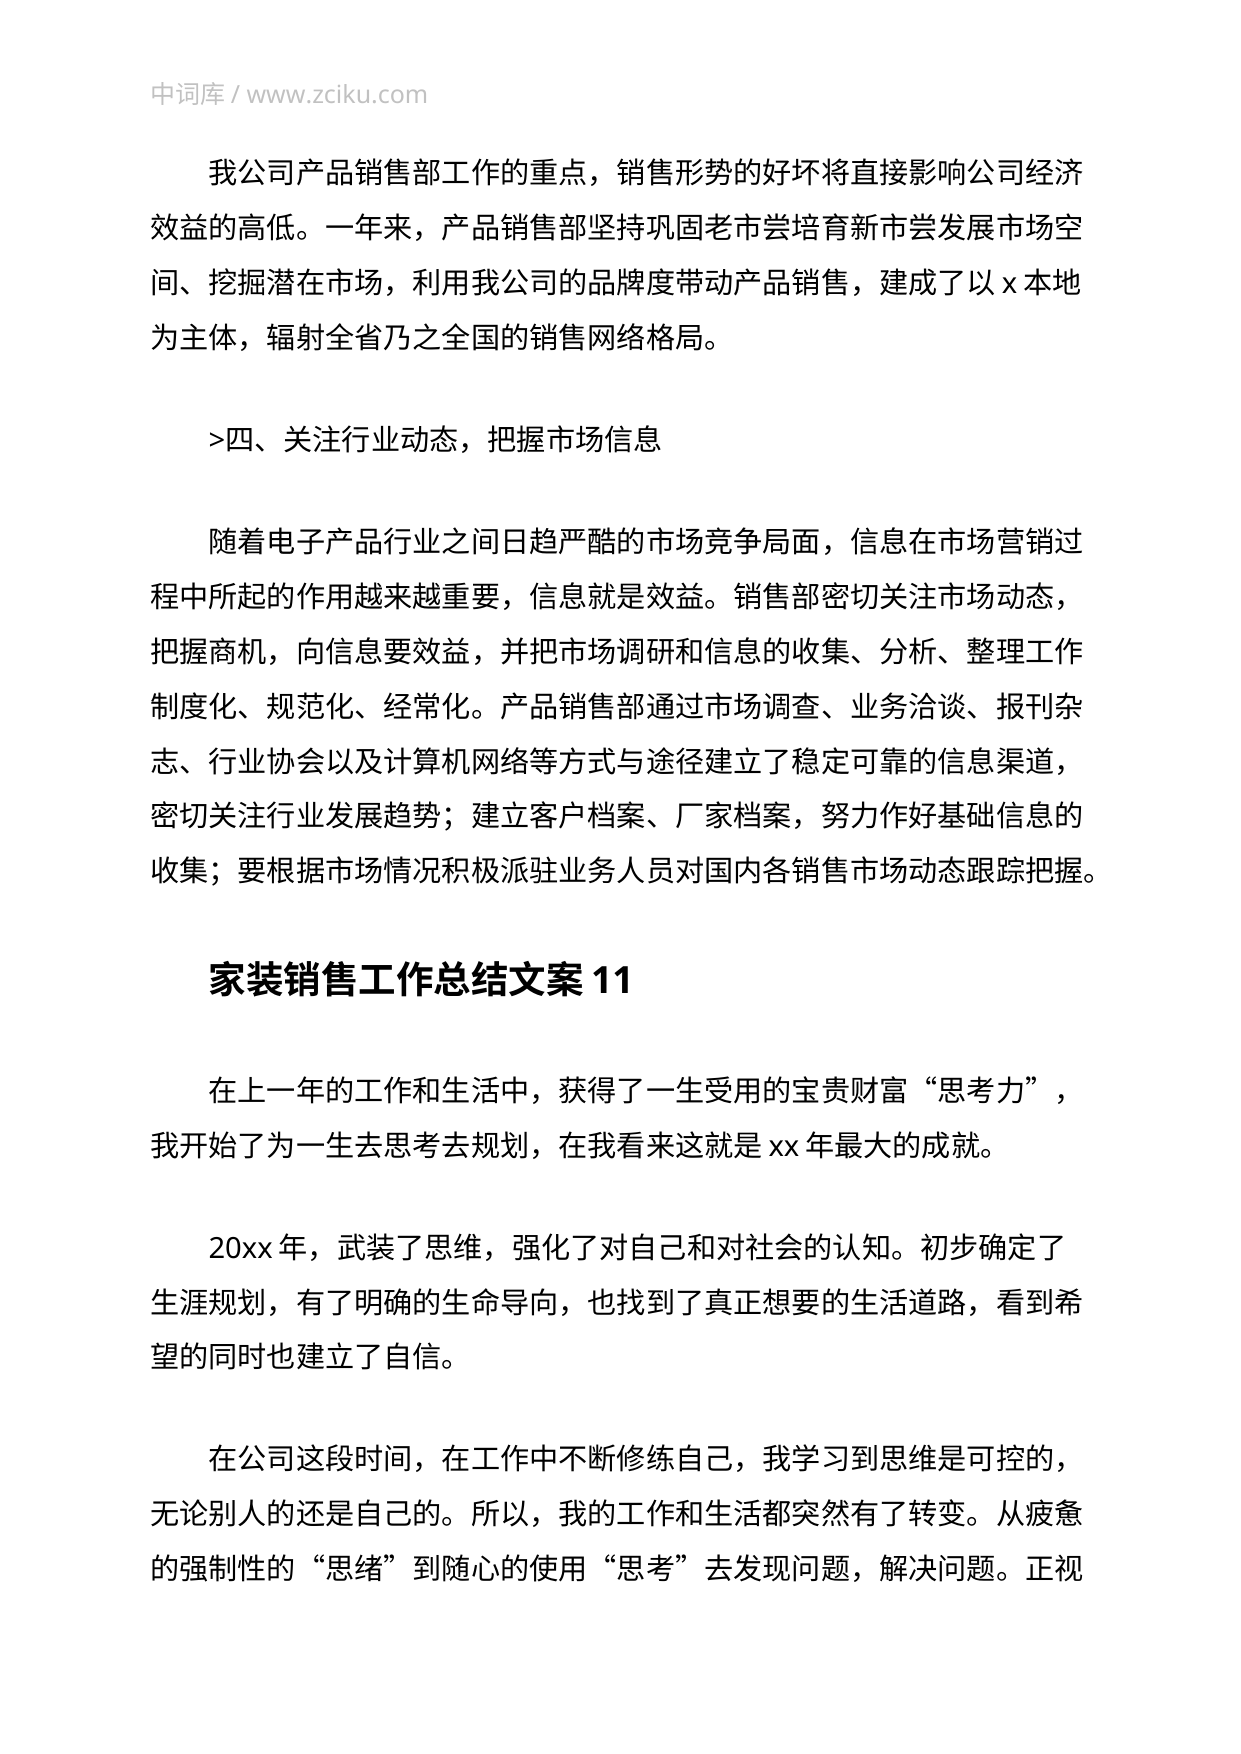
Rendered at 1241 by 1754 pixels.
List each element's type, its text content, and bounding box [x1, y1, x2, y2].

text 20xx年，武装了思维，强化了对自己和对社会的认知。初步确定了生涯规划，有了明确的生命导向，也找到了真正想要的生活道路，看到希望的同时也建立了自信。 [150, 1224, 1090, 1376]
text 在上一年的工作和生活中，获得了一生受用的宝贵财富“思考力”，我开始了为一生去思考去规划，在我看来这就是xx年最大的成就。 [150, 1067, 1090, 1164]
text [150, 1436, 1090, 1588]
text >四、关注行业动态，把握市场信息 [150, 417, 1090, 459]
text 我公司产品销售部工作的重点，销售形势的好坏将直接影响公司经济效益的高低。一年来，产品销售部坚持巩固老市尝培育新市尝发展市场空间、挖掘潜在市场，利用我公司的品牌度带动产品销售，建成了以x本地为主体，辐射全省乃之全国的销售网络格局。 [150, 150, 1090, 357]
text 随着电子产品行业之间日趋严酷的市场竞争局面，信息在市场营销过程中所起的作用越来越重要，信息就是效益。销售部密切关注市场动态，把握商机，向信息要效益，并把市场调研和信息的收集、分析、整理工作制度化、规范化、经常化。产品销售部通过市场调查、业务洽谈、报刊杂志、行业协会以及计算机网络等方式与途径建立了稳定可靠的信息渠道，密切关注行业发展趋势；建立客户档案、厂家档案，努力作好基础信息的收集；要根据市场情况积极派驻业务人员对国内各销售市场动态跟踪把握。 [150, 518, 1090, 890]
text 家装销售工作总结文案11 [150, 950, 1090, 1004]
